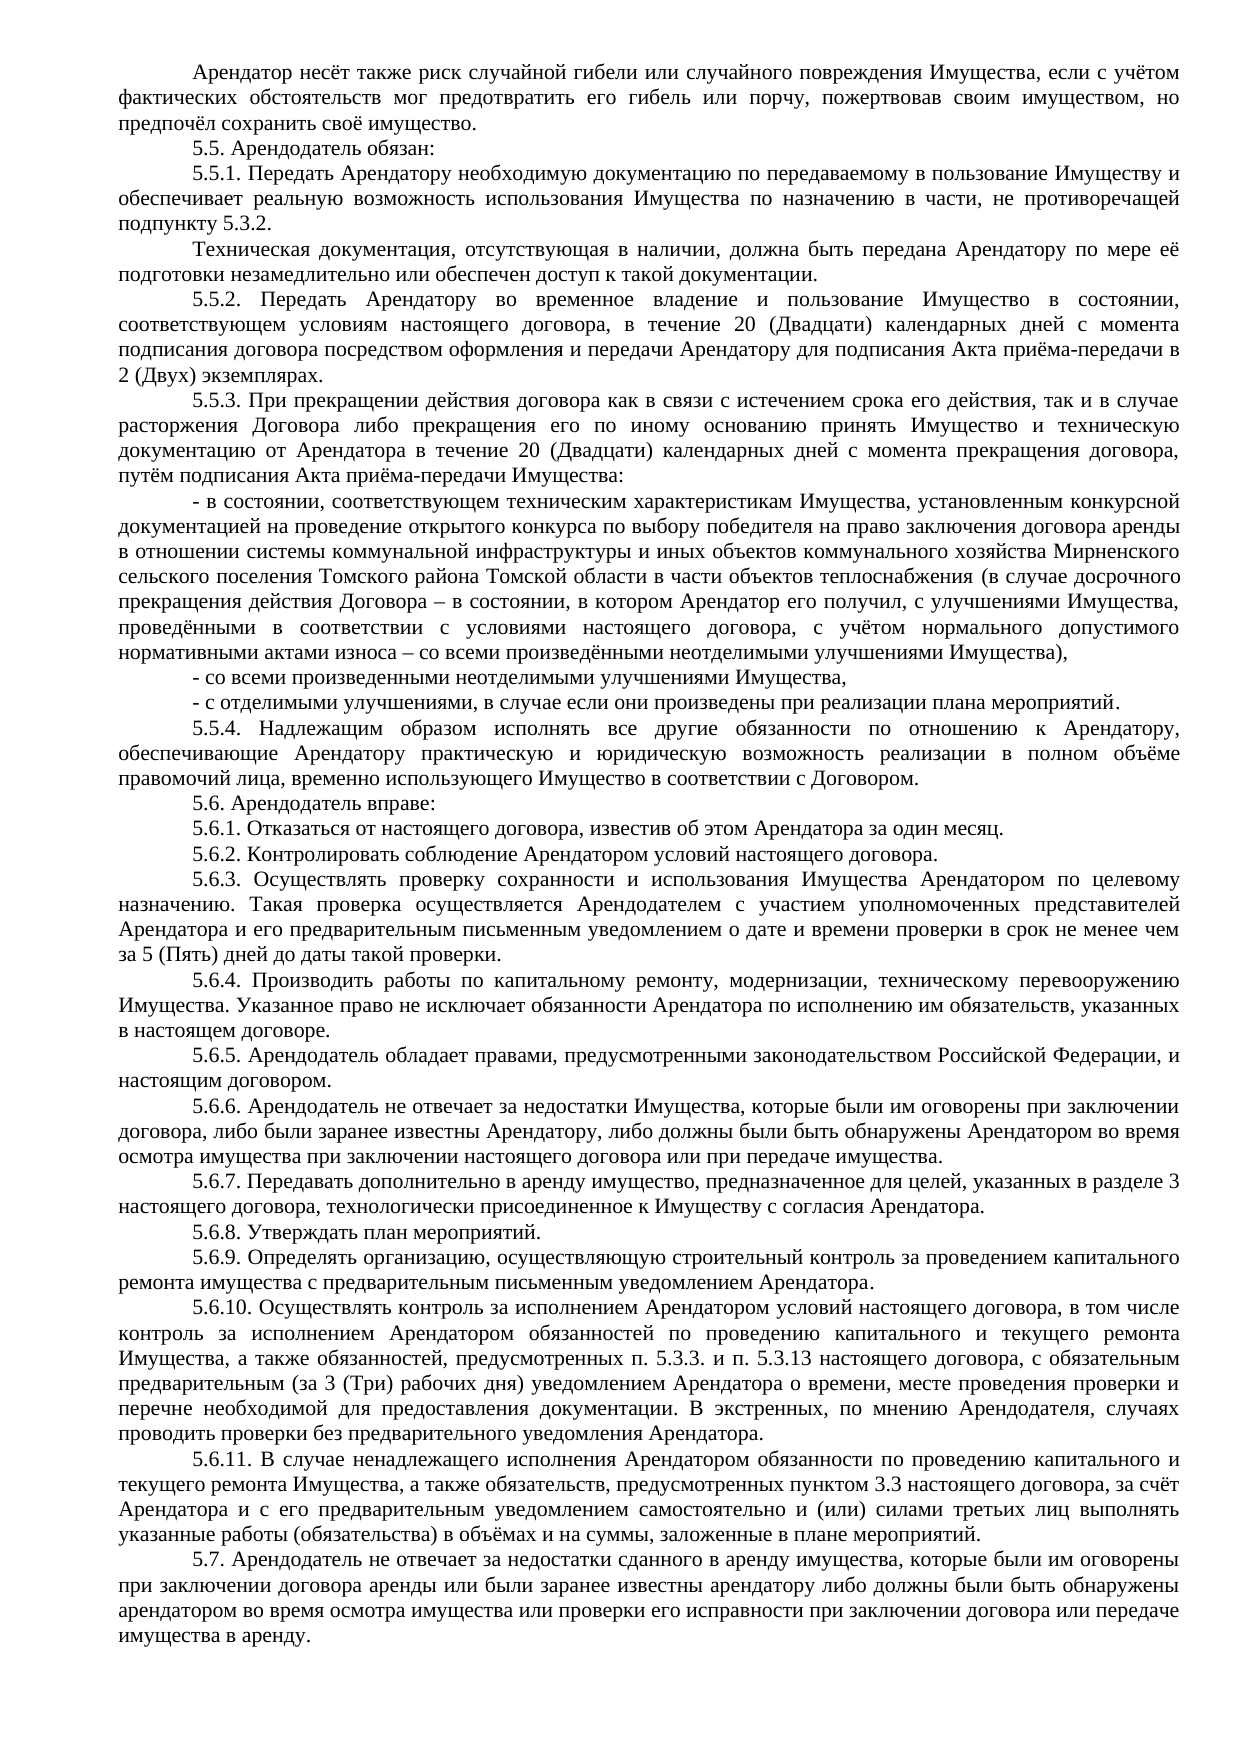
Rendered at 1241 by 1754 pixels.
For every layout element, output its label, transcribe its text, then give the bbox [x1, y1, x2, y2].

text 5.6.2. Контролировать соблюдение Арендатором условий настоящего договора. [118, 841, 1181, 866]
text 5.5. Арендодатель обязан: [118, 135, 1181, 160]
text 5.7. Арендодатель не отвечает за недостатки сданного в аренду имущества, которые были им оговорены при заключении договора аренды или были заранее известны арендатору либо должны были быть обнаружены арендатором во время осмотра имущества или проверки его исправности при заключении договора или передаче имущества в аренду. [118, 1546, 1181, 1647]
text 5.6.9. Определять организацию, осуществляющую строительный контроль за проведением капитального ремонта имущества с предварительным письменным уведомлением Арендатора. [118, 1244, 1181, 1294]
text 5.6.7. Передавать дополнительно в аренду имущество, предназначенное для целей, указанных в разделе 3 настоящего договора, технологически присоединенное к Имуществу с согласия Арендатора. [118, 1168, 1181, 1219]
text - со всеми произведенными неотделимыми улучшениями Имущества, [118, 664, 1181, 689]
text 5.6.1. Отказаться от настоящего договора, известив об этом Арендатора за один месяц. [118, 815, 1181, 841]
text 5.5.4. Надлежащим образом исполнять все другие обязанности по отношению к Арендатору, обеспечивающие Арендатору практическую и юридическую возможность реализации в полном объёме правомочий лица, временно использующего Имущество в соответствии с Договором. [118, 714, 1181, 790]
text 5.5.1. Передать Арендатору необходимую документацию по передаваемому в пользование Имуществу и обеспечивает реальную возможность использования Имущества по назначению в части, не противоречащей подпункту 5.3.2. [118, 160, 1181, 236]
text 5.5.2. Передать Арендатору во временное владение и пользование Имущество в состоянии, соответствующем условиям настоящего договора, в течение 20 (Двадцати) календарных дней с момента подписания договора посредством оформления и передачи Арендатору для подписания Акта приёма-передачи в 2 (Двух) экземплярах. [118, 286, 1181, 387]
text 5.6.6. Арендодатель не отвечает за недостатки Имущества, которые были им оговорены при заключении договора, либо были заранее известны Арендатору, либо должны были быть обнаружены Арендатором во время осмотра имущества при заключении настоящего договора или при передаче имущества. [118, 1093, 1181, 1168]
text 5.6.3. Осуществлять проверку сохранности и использования Имущества Арендатором по целевому назначению. Такая проверка осуществляется Арендодателем с участием уполномоченных представителей Арендатора и его предварительным письменным уведомлением о дате и времени проверки в срок не менее чем за 5 (Пять) дней до даты такой проверки. [118, 866, 1181, 967]
text - в состоянии, соответствующем техническим характеристикам Имущества, установленным конкурсной документацией на проведение открытого конкурса по выбору победителя на право заключения договора аренды в отношении системы коммунальной инфраструктуры и иных объектов коммунального хозяйства Мирненского сельского поселения Томского района Томской области в части объектов теплоснабжения (в случае досрочного прекращения действия Договора – в состоянии, в котором Арендатор его получил, с улучшениями Имущества, проведёнными в соответствии с условиями настоящего договора, с учётом нормального допустимого нормативными актами износа – со всеми произведёнными неотделимыми улучшениями Имущества), [118, 488, 1181, 664]
text 5.6.4. Производить работы по капитальному ремонту, модернизации, техническому перевооружению Имущества. Указанное право не исключает обязанности Арендатора по исполнению им обязательств, указанных в настоящем договоре. [118, 967, 1181, 1042]
text Техническая документация, отсутствующая в наличии, должна быть передана Арендатору по мере её подготовки незамедлительно или обеспечен доступ к такой документации. [118, 236, 1181, 286]
text 5.6.8. Утверждать план мероприятий. [118, 1219, 1181, 1244]
text 5.6. Арендодатель вправе: [118, 790, 1181, 815]
text 5.6.5. Арендодатель обладает правами, предусмотренными законодательством Российской Федерации, и настоящим договором. [118, 1042, 1181, 1093]
text 5.5.3. При прекращении действия договора как в связи с истечением срока его действия, так и в случае расторжения Договора либо прекращения его по иному основанию принять Имущество и техническую документацию от Арендатора в течение 20 (Двадцати) календарных дней с момента прекращения договора, путём подписания Акта приёма-передачи Имущества: [118, 387, 1181, 488]
text Арендатор несёт также риск случайной гибели или случайного повреждения Имущества, если с учётом фактических обстоятельств мог предотвратить его гибель или порчу, пожертвовав своим имуществом, но предпочёл сохранить своё имущество. [118, 59, 1181, 135]
text 5.6.11. В случае ненадлежащего исполнения Арендатором обязанности по проведению капитального и текущего ремонта Имущества, а также обязательств, предусмотренных пунктом 3.3 настоящего договора, за счёт Арендатора и с его предварительным уведомлением самостоятельно и (или) силами третьих лиц выполнять указанные работы (обязательства) в объёмах и на суммы, заложенные в плане мероприятий. [118, 1446, 1181, 1546]
text 5.6.10. Осуществлять контроль за исполнением Арендатором условий настоящего договора, в том числе контроль за исполнением Арендатором обязанностей по проведению капитального и текущего ремонта Имущества, а также обязанностей, предусмотренных п. 5.3.3. и п. 5.3.13 настоящего договора, с обязательным предварительным (за 3 (Три) рабочих дня) уведомлением Арендатора о времени, месте проведения проверки и перечне необходимой для предоставления документации. В экстренных, по мнению Арендодателя, случаях проводить проверки без предварительного уведомления Арендатора. [118, 1294, 1181, 1446]
text - с отделимыми улучшениями, в случае если они произведены при реализации плана мероприятий. [118, 689, 1181, 714]
